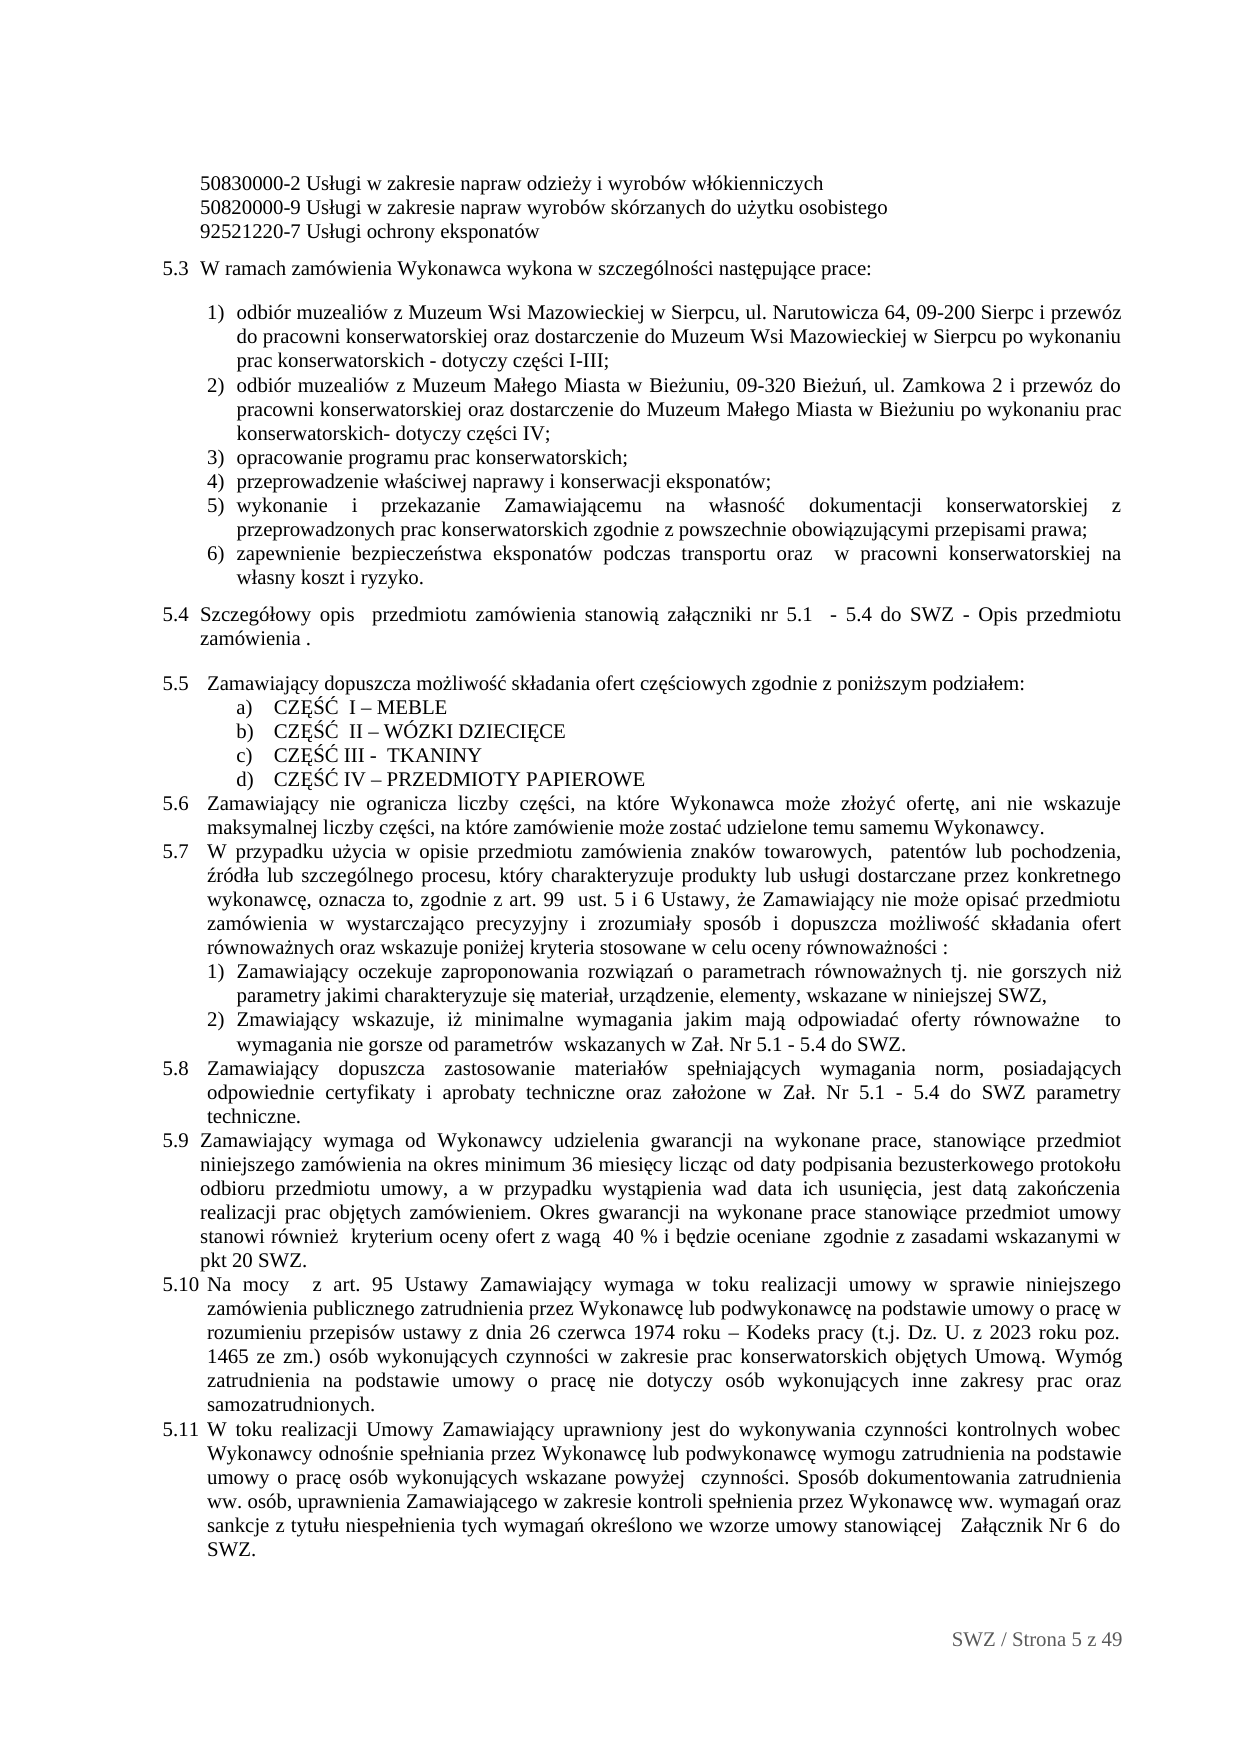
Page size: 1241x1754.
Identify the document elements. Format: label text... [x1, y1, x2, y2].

list zapewnienie bezpieczeństwa eksponatów podczas transportu oraz w pracowni konserwatorskiej na własny koszt i ryzyko. [207, 541, 1122, 589]
list W toku realizacji Umowy Zamawiający uprawniony jest do wykonywania czynności kontrolnych wobec Wykonawcy odnośnie spełniania przez Wykonawcę lub podwykonawcę wymogu zatrudnienia na podstawie umowy o pracę osób wykonujących wskazane powyżej czynności. Sposób dokumentowania zatrudnienia ww. osób, uprawnienia Zamawiającego w zakresie kontroli spełnienia przez Wykonawcę ww. wymagań oraz sankcje z tytułu niespełnienia tych wymagań określono we wzorze umowy stanowiącej Załącznik Nr 6 do SWZ. [162, 1416, 1122, 1561]
list Szczegółowy opis przedmiotu zamówienia stanowią załączniki nr 5.1 - 5.4 do SWZ - Opis przedmiotu zamówienia . [162, 602, 1122, 650]
list Zamawiający nie ogranicza liczby części, na które Wykonawca może złożyć ofertę, ani nie wskazuje maksymalnej liczby części, na które zamówienie może zostać udzielone temu samemu Wykonawcy. [162, 791, 1122, 839]
list CZĘŚĆ I – MEBLE [236, 694, 1122, 719]
list Zamawiający oczekuje zaproponowania rozwiązań o parametrach równoważnych tj. nie gorszych niż parametry jakimi charakteryzuje się materiał, urządzenie, elementy, wskazane w niniejszej SWZ, [207, 959, 1122, 1007]
list W przypadku użycia w opisie przedmiotu zamówienia znaków towarowych, patentów lub pochodzenia, źródła lub szczególnego procesu, który charakteryzuje produkty lub usługi dostarczane przez konkretnego wykonawcę, oznacza to, zgodnie z art. 99 ust. 5 i 6 Ustawy, że Zamawiający nie może opisać przedmiotu zamówienia w wystarczająco precyzyjny i zrozumiały sposób i dopuszcza możliwość składania ofert równoważnych oraz wskazuje poniżej kryteria stosowane w celu oceny równoważności : [162, 839, 1122, 959]
list Na mocy z art. 95 Ustawy Zamawiający wymaga w toku realizacji umowy w sprawie niniejszego zamówienia publicznego zatrudnienia przez Wykonawcę lub podwykonawcę na podstawie umowy o pracę w rozumieniu przepisów ustawy z dnia 26 czerwca 1974 roku – Kodeks pracy (t.j. Dz. U. z 2023 roku poz. 1465 ze zm.) osób wykonujących czynności w zakresie prac konserwatorskich objętych Umową. Wymóg zatrudnienia na podstawie umowy o pracę nie dotyczy osób wykonujących inne zakresy prac oraz samozatrudnionych. [162, 1272, 1122, 1416]
list Zamawiający dopuszcza możliwość składania ofert częściowych zgodnie z poniższym podziałem: [162, 671, 1122, 694]
list Zamawiający dopuszcza zastosowanie materiałów spełniających wymagania norm, posiadających odpowiednie certyfikaty i aprobaty techniczne oraz założone w Zał. Nr 5.1 - 5.4 do SWZ parametry techniczne. [162, 1056, 1122, 1128]
list CZĘŚĆ IV – PRZEDMIOTY PAPIEROWE [236, 767, 1122, 791]
list odbiór muzealiów z Muzeum Wsi Mazowieckiej w Sierpcu, ul. Narutowicza 64, 09-200 Sierpc i przewóz do pracowni konserwatorskiej oraz dostarczenie do Muzeum Wsi Mazowieckiej w Sierpcu po wykonaniu prac konserwatorskich - dotyczy części I-III; [207, 300, 1122, 372]
list CZĘŚĆ II – WÓZKI DZIECIĘCE [236, 719, 1122, 743]
text 50820000-9 Usługi w zakresie napraw wyrobów skórzanych do użytku osobistego [200, 195, 1122, 219]
list odbiór muzealiów z Muzeum Małego Miasta w Bieżuniu, 09-320 Bieżuń, ul. Zamkowa 2 i przewóz do pracowni konserwatorskiej oraz dostarczenie do Muzeum Małego Miasta w Bieżuniu po wykonaniu prac konserwatorskich- dotyczy części IV; [207, 372, 1122, 445]
list opracowanie programu prac konserwatorskich; [207, 445, 1122, 469]
list Zamawiający wymaga od Wykonawcy udzielenia gwarancji na wykonane prace, stanowiące przedmiot niniejszego zamówienia na okres minimum 36 miesięcy licząc od daty podpisania bezusterkowego protokołu odbioru przedmiotu umowy, a w przypadku wystąpienia wad data ich usunięcia, jest datą zakończenia realizacji prac objętych zamówieniem. Okres gwarancji na wykonane prace stanowiące przedmiot umowy stanowi również kryterium oceny ofert z wagą 40 % i będzie oceniane zgodnie z zasadami wskazanymi w pkt 20 SWZ. [162, 1128, 1122, 1272]
text 92521220-7 Usługi ochrony eksponatów [200, 219, 1122, 243]
text 50830000-2 Usługi w zakresie napraw odzieży i wyrobów włókienniczych [200, 171, 1122, 195]
list CZĘŚĆ III - TKANINY [236, 743, 1122, 767]
list Zmawiający wskazuje, iż minimalne wymagania jakim mają odpowiadać oferty równoważne to wymagania nie gorsze od parametrów wskazanych w Zał. Nr 5.1 - 5.4 do SWZ. [207, 1007, 1122, 1056]
list przeprowadzenie właściwej naprawy i konserwacji eksponatów; [207, 469, 1122, 493]
list wykonanie i przekazanie Zamawiającemu na własność dokumentacji konserwatorskiej z przeprowadzonych prac konserwatorskich zgodnie z powszechnie obowiązującymi przepisami prawa; [207, 493, 1122, 541]
list W ramach zamówienia Wykonawca wykona w szczególności następujące prace: [162, 255, 1122, 279]
